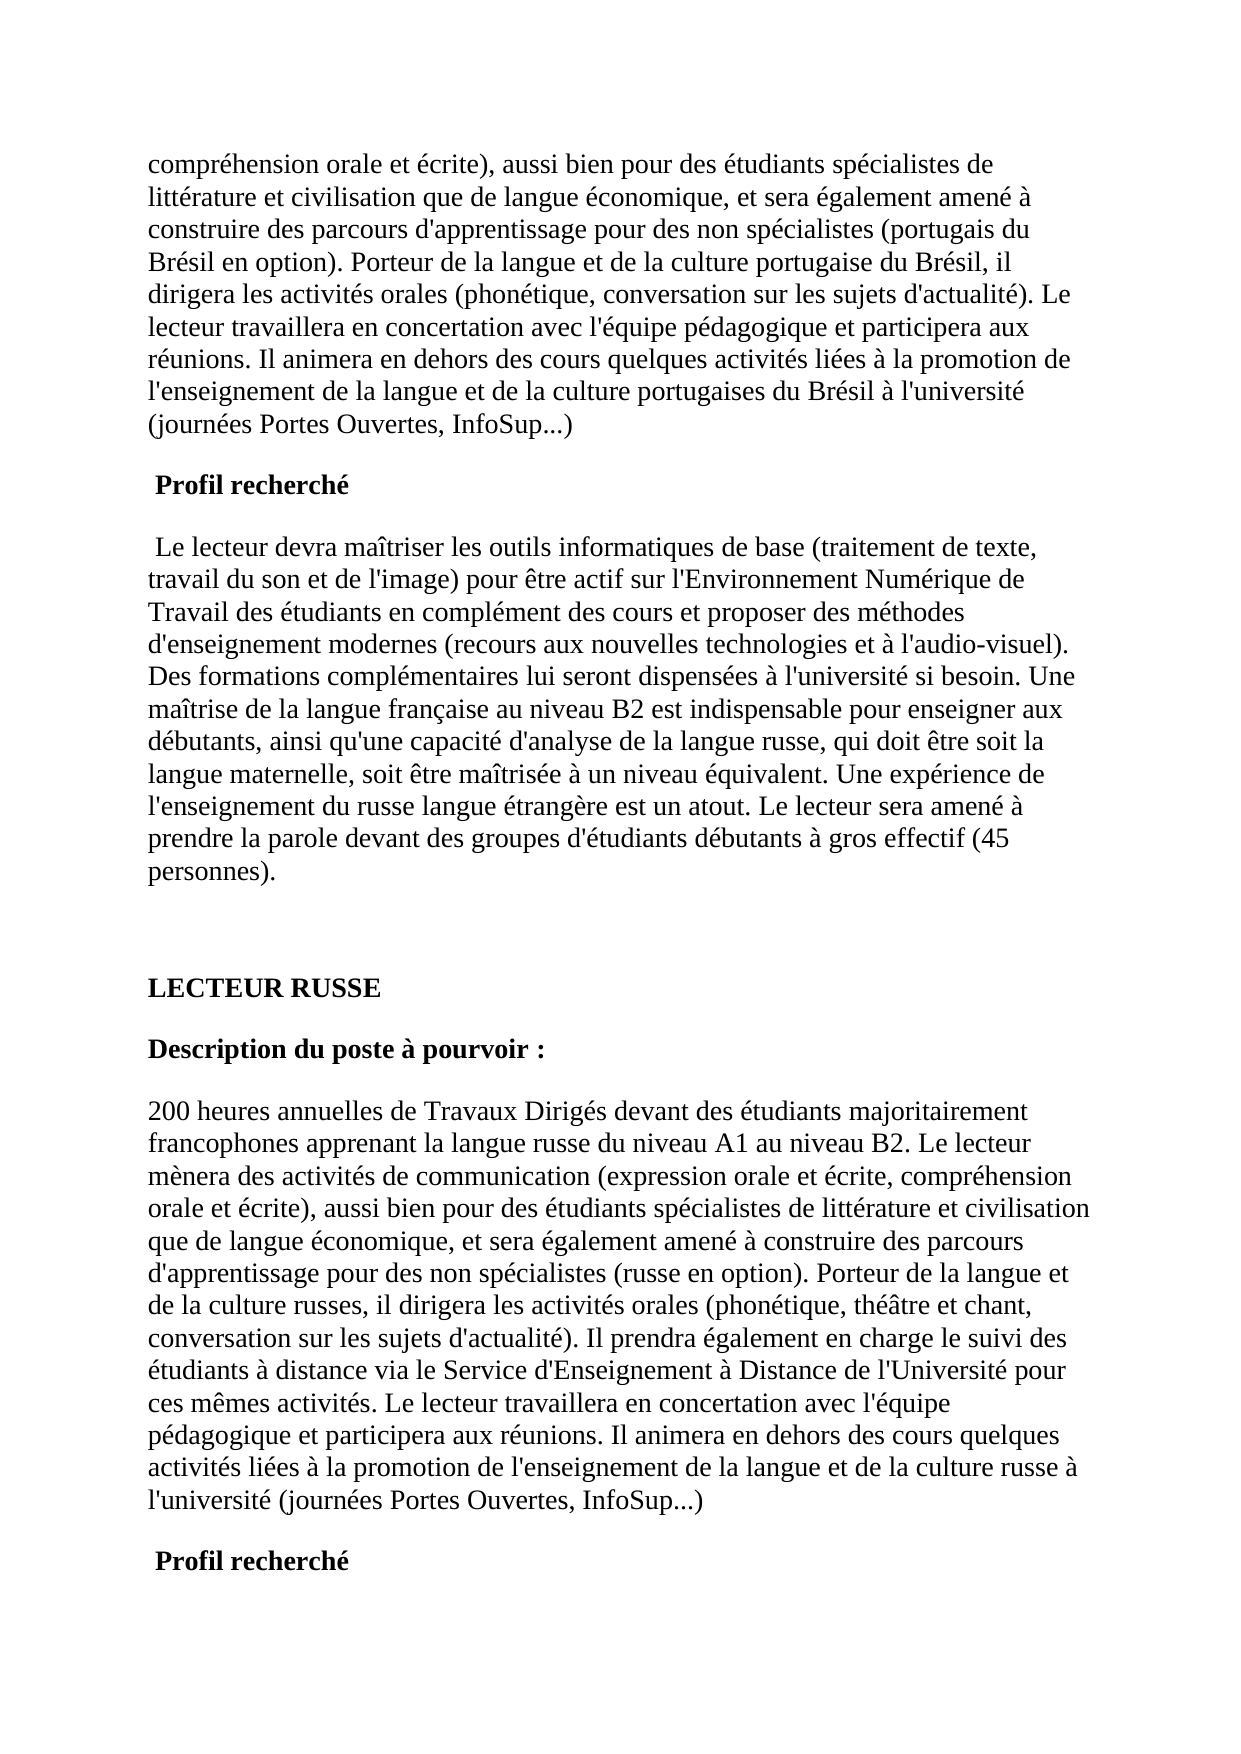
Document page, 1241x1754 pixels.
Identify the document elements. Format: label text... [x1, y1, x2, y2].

text 200 heures annuelles de Travaux Dirigés devant des étudiants majoritairement francophones apprenant la langue russe du niveau A1 au niveau B2. Le lecteur mènera des activités de communication (expression orale et écrite, compréhension orale et écrite), aussi bien pour des étudiants spécialistes de littérature et civilisation que de langue économique, et sera également amené à construire des parcours d'apprentissage pour des non spécialistes (russe en option). Porteur de la langue et de la culture russes, il dirigera les activités orales (phonétique, théâtre et chant, conversation sur les sujets d'actualité). Il prendra également en charge le suivi des étudiants à distance via le Service d'Enseignement à Distance de l'Université pour ces mêmes activités. Le lecteur travaillera en concertation avec l'équipe pédagogique et participera aux réunions. Il animera en dehors des cours quelques activités liées à la promotion de l'enseignement de la langue et de la culture russe à l'université (journées Portes Ouvertes, InfoSup...) [148, 1094, 1093, 1515]
text Profil recherché [148, 1544, 1093, 1577]
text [148, 148, 1093, 439]
text LECTEUR RUSSE [148, 971, 1093, 1003]
text Le lecteur devra maîtriser les outils informatiques de base (traitement de texte, travail du son et de l'image) pour être actif sur l'Environnement Numérique de Travail des étudiants en complément des cours et proposer des méthodes d'enseignement modernes (recours aux nouvelles technologies et à l'audio-visuel). Des formations complémentaires lui seront dispensées à l'université si besoin. Une maîtrise de la langue française au niveau B2 est indispensable pour enseigner aux débutants, ainsi qu'une capacité d'analyse de la langue russe, qui doit être soit la langue maternelle, soit être maîtrisée à un niveau équivalent. Une expérience de l'enseignement du russe langue étrangère est un atout. Le lecteur sera amené à prendre la parole devant des groupes d'étudiants débutants à gros effectif (45 personnes). [148, 530, 1093, 886]
text Profil recherché [148, 468, 1093, 501]
text Description du poste à pourvoir : [148, 1032, 1093, 1065]
